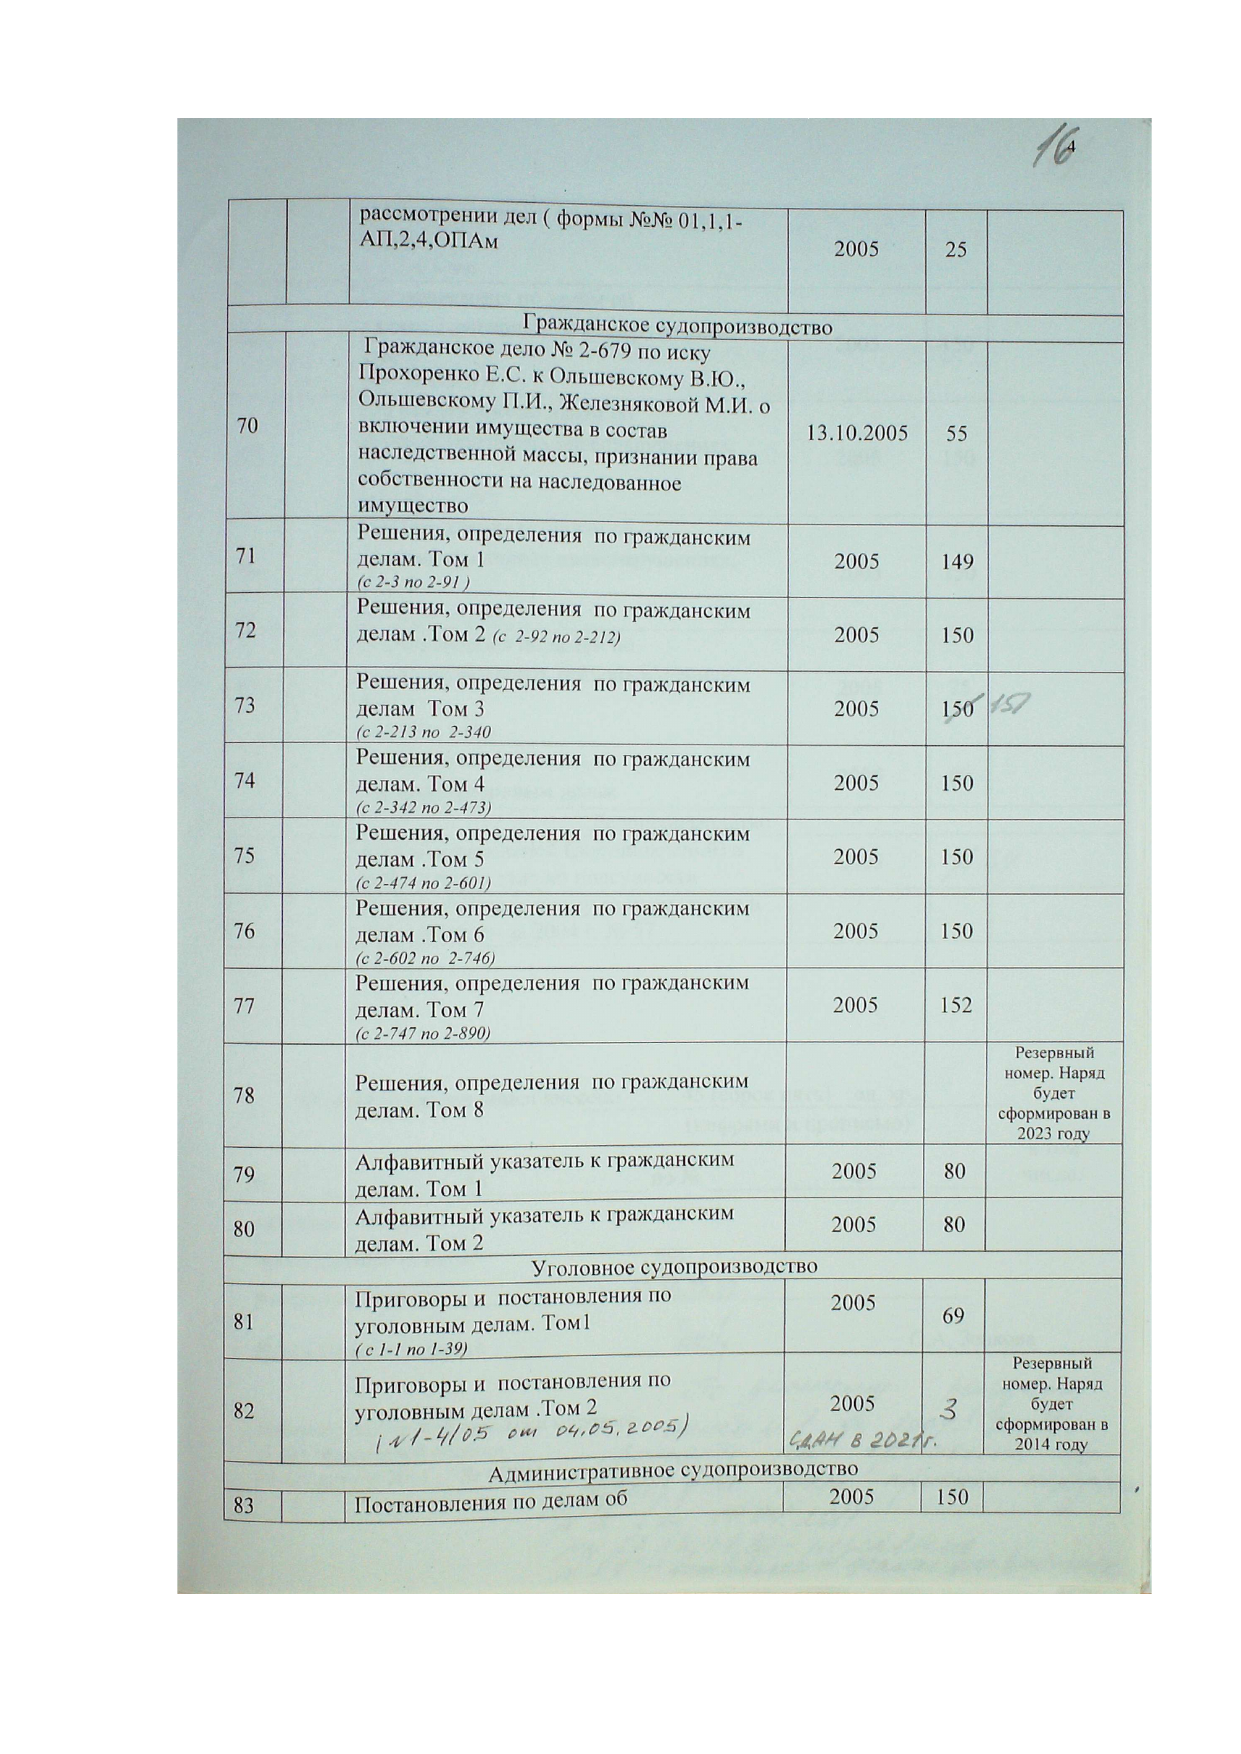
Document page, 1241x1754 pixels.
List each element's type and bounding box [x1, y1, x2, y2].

picture [177, 118, 1152, 1594]
